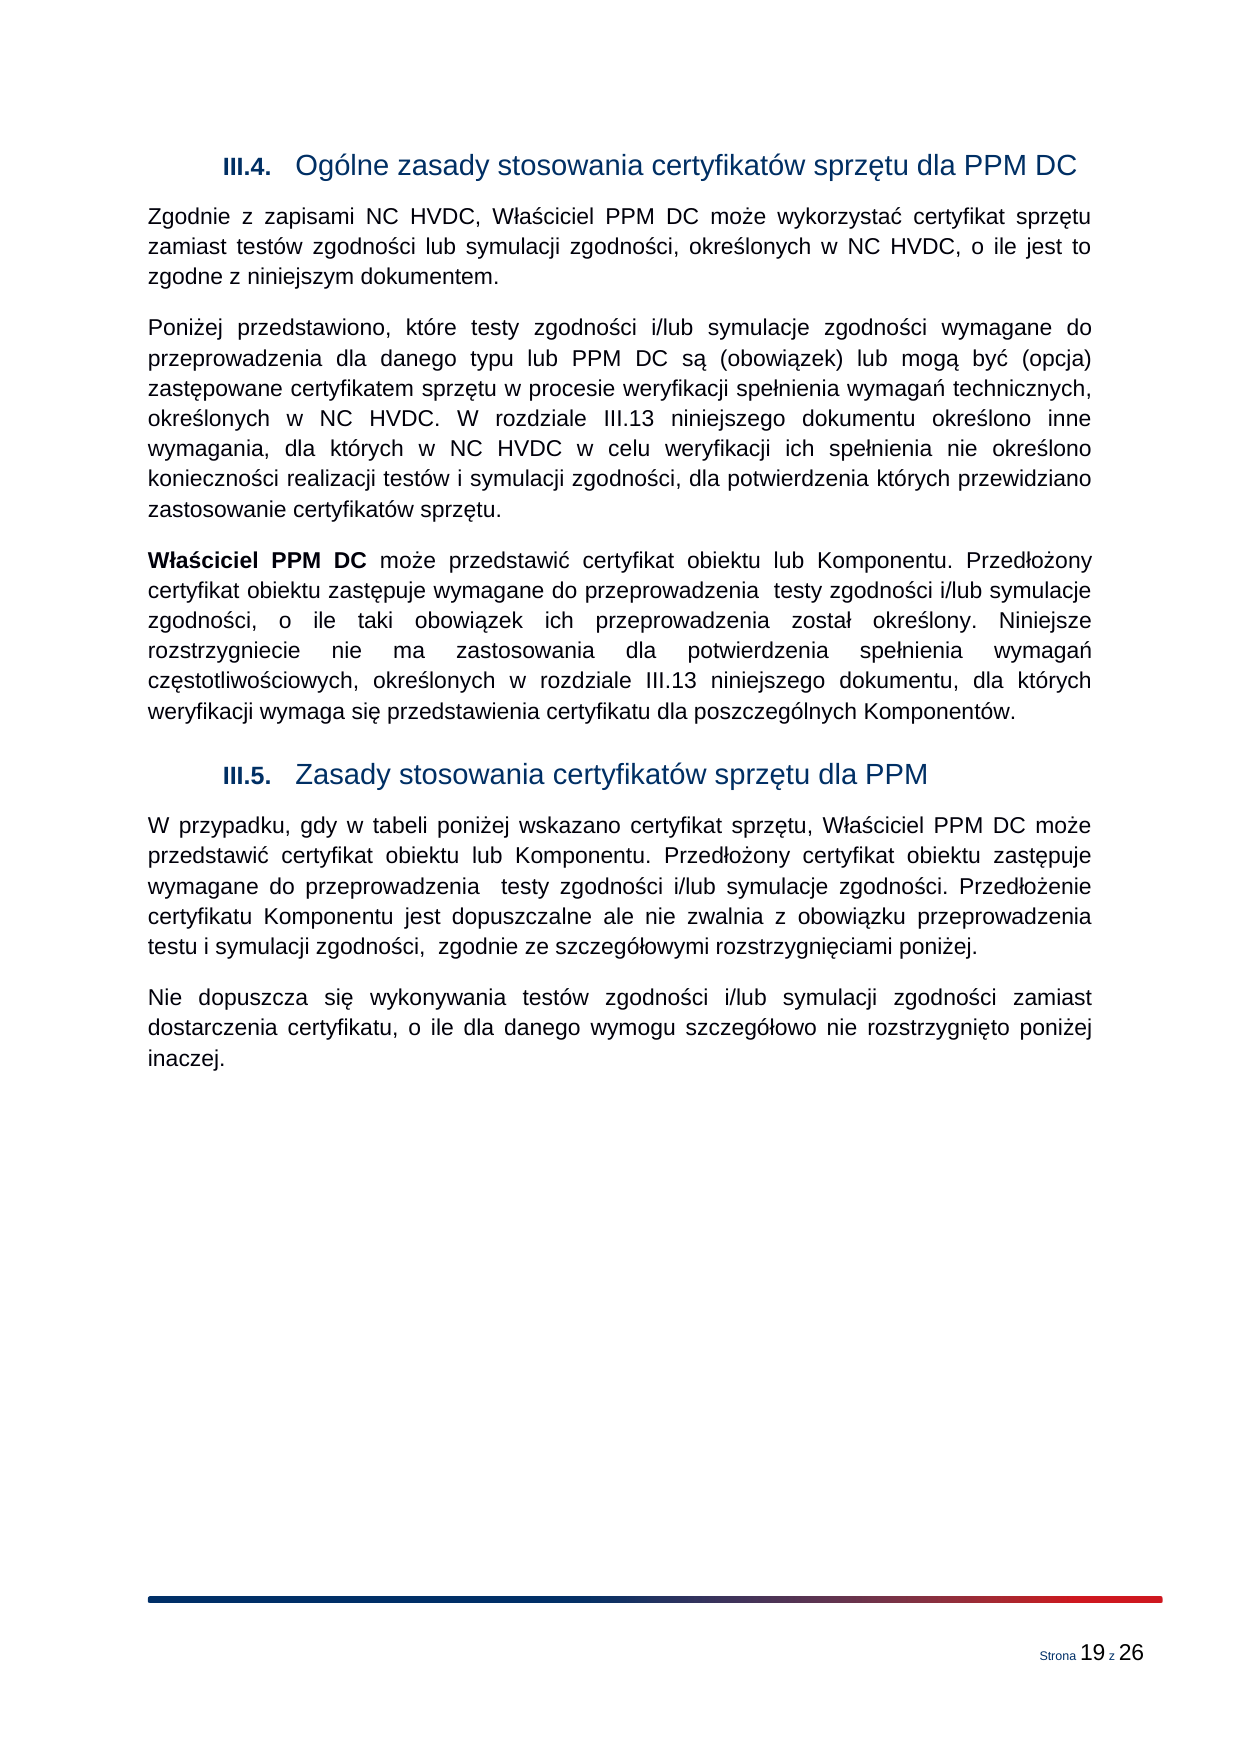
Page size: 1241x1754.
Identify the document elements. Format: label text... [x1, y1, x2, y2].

picture [147, 1596, 1163, 1603]
subtitle Ogólne zasady stosowania certyfikatów sprzętu dla PPM DC [223, 148, 1092, 181]
text Poniżej przedstawiono, które testy zgodności i/lub symulacje zgodności wymagane do przeprowadzenia dla danego typu lub PPM DC są (obowiązek) lub mogą być (opcja) zastępowane certyfikatem sprzętu w procesie weryfikacji spełnienia wymagań technicznych, określonych w NC HVDC. W rozdziale III.13 niniejszego dokumentu określono inne wymagania, dla których w NC HVDC w celu weryfikacji ich spełnienia nie określono konieczności realizacji testów i symulacji zgodności, dla potwierdzenia których przewidziano zastosowanie certyfikatów sprzętu. [148, 314, 1092, 522]
text Zgodnie z zapisami NC HVDC, Właściciel PPM DC może wykorzystać certyfikat sprzętu zamiast testów zgodności lub symulacji zgodności, określonych w NC HVDC, o ile jest to zgodne z niniejszym dokumentem. [148, 203, 1092, 290]
text W przypadku, gdy w tabeli poniżej wskazano certyfikat sprzętu, Właściciel PPM DC może przedstawić certyfikat obiektu lub Komponentu. Przedłożony certyfikat obiektu zastępuje wymagane do przeprowadzenia testy zgodności i/lub symulacje zgodności. Przedłożenie certyfikatu Komponentu jest dopuszczalne ale nie zwalnia z obowiązku przeprowadzenia testu i symulacji zgodności, zgodnie ze szczegółowymi rozstrzygnięciami poniżej. [148, 812, 1092, 959]
subtitle Zasady stosowania certyfikatów sprzętu dla PPM [223, 757, 1092, 791]
text Właściciel PPM DC może przedstawić certyfikat obiektu lub Komponentu. Przedłożony certyfikat obiektu zastępuje wymagane do przeprowadzenia testy zgodności i/lub symulacje zgodności, o ile taki obowiązek ich przeprowadzenia został określony. Niniejsze rozstrzygniecie nie ma zastosowania dla potwierdzenia spełnienia wymagań częstotliwościowych, określonych w rozdziale III.13 niniejszego dokumentu, dla których weryfikacji wymaga się przedstawienia certyfikatu dla poszczególnych Komponentów. [148, 547, 1092, 724]
text Nie dopuszcza się wykonywania testów zgodności i/lub symulacji zgodności zamiast dostarczenia certyfikatu, o ile dla danego wymogu szczegółowo nie rozstrzygnięto poniżej inaczej. [148, 984, 1092, 1071]
